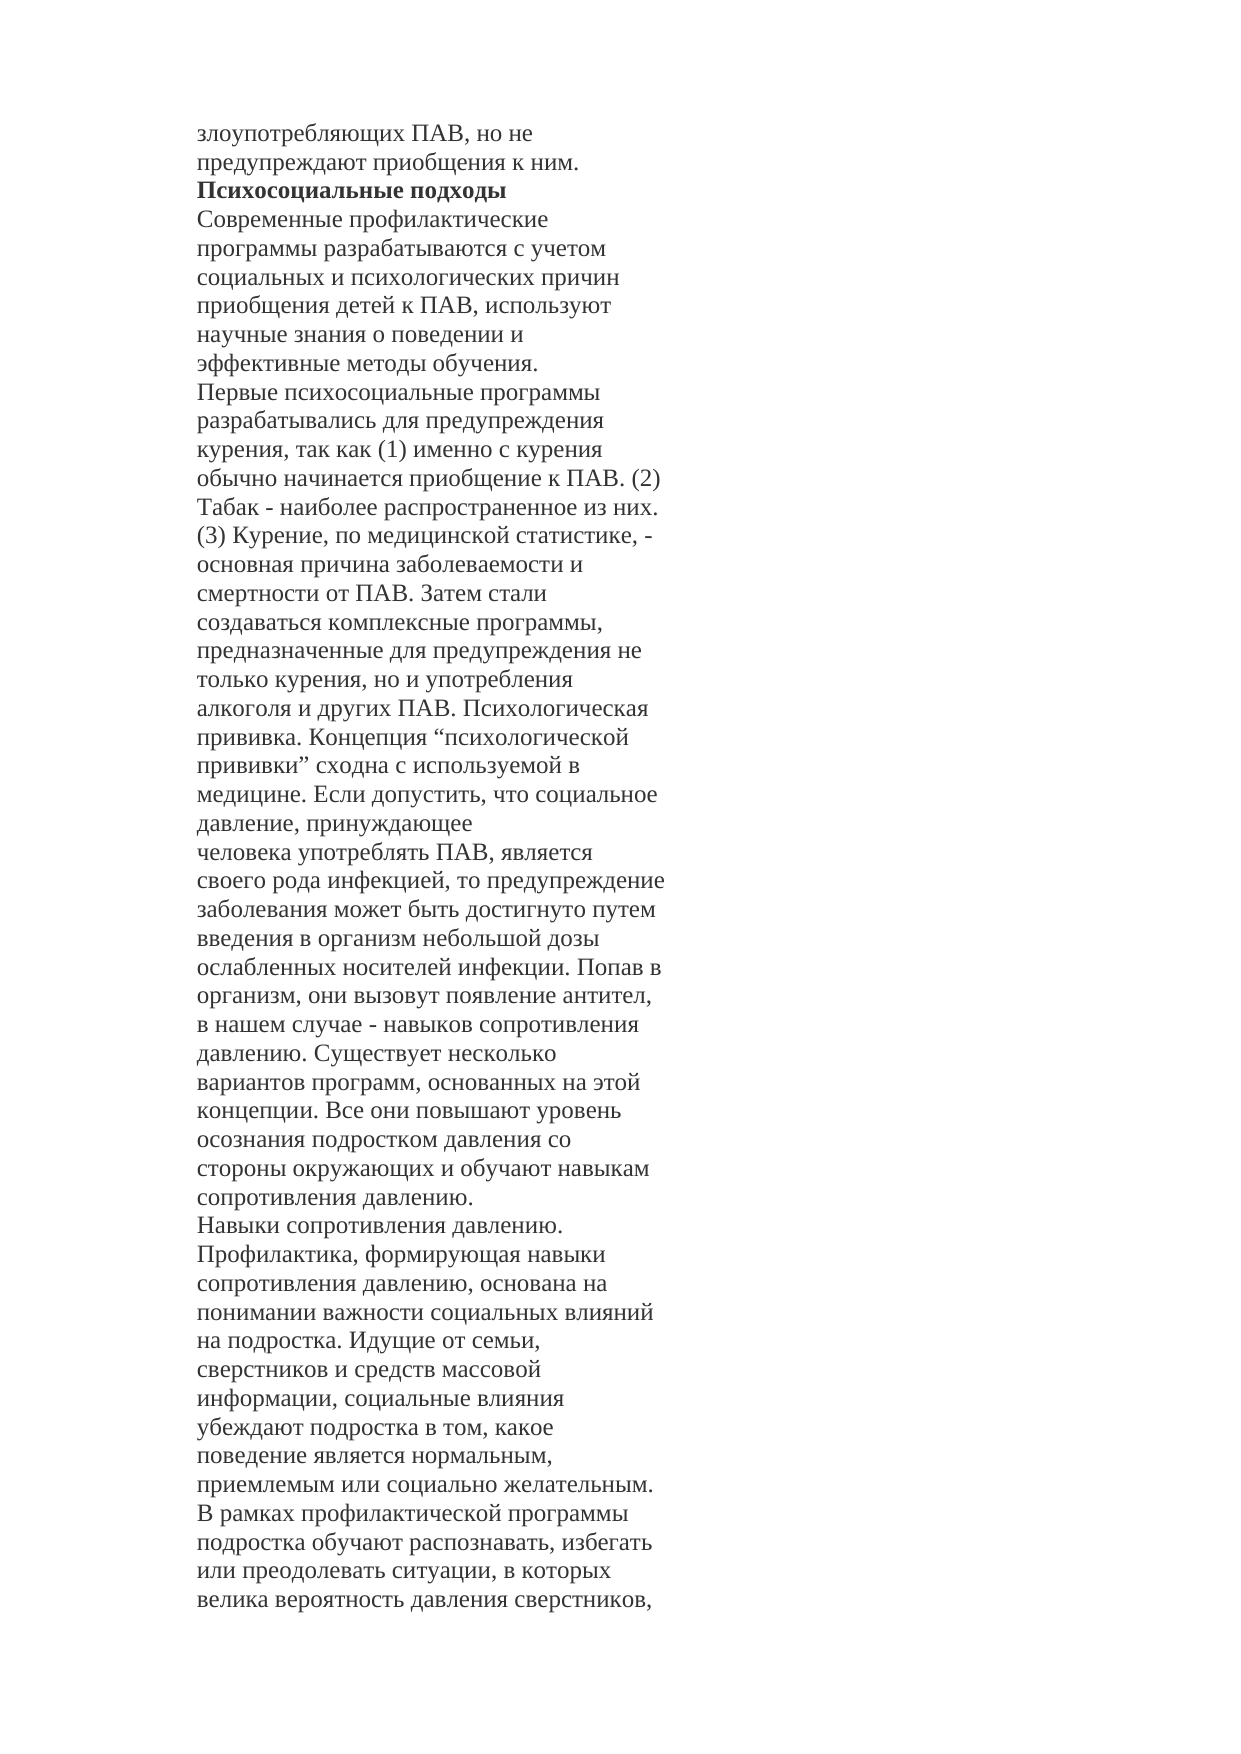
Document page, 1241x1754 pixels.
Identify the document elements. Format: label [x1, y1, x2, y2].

table_cell [177, 118, 1152, 1613]
